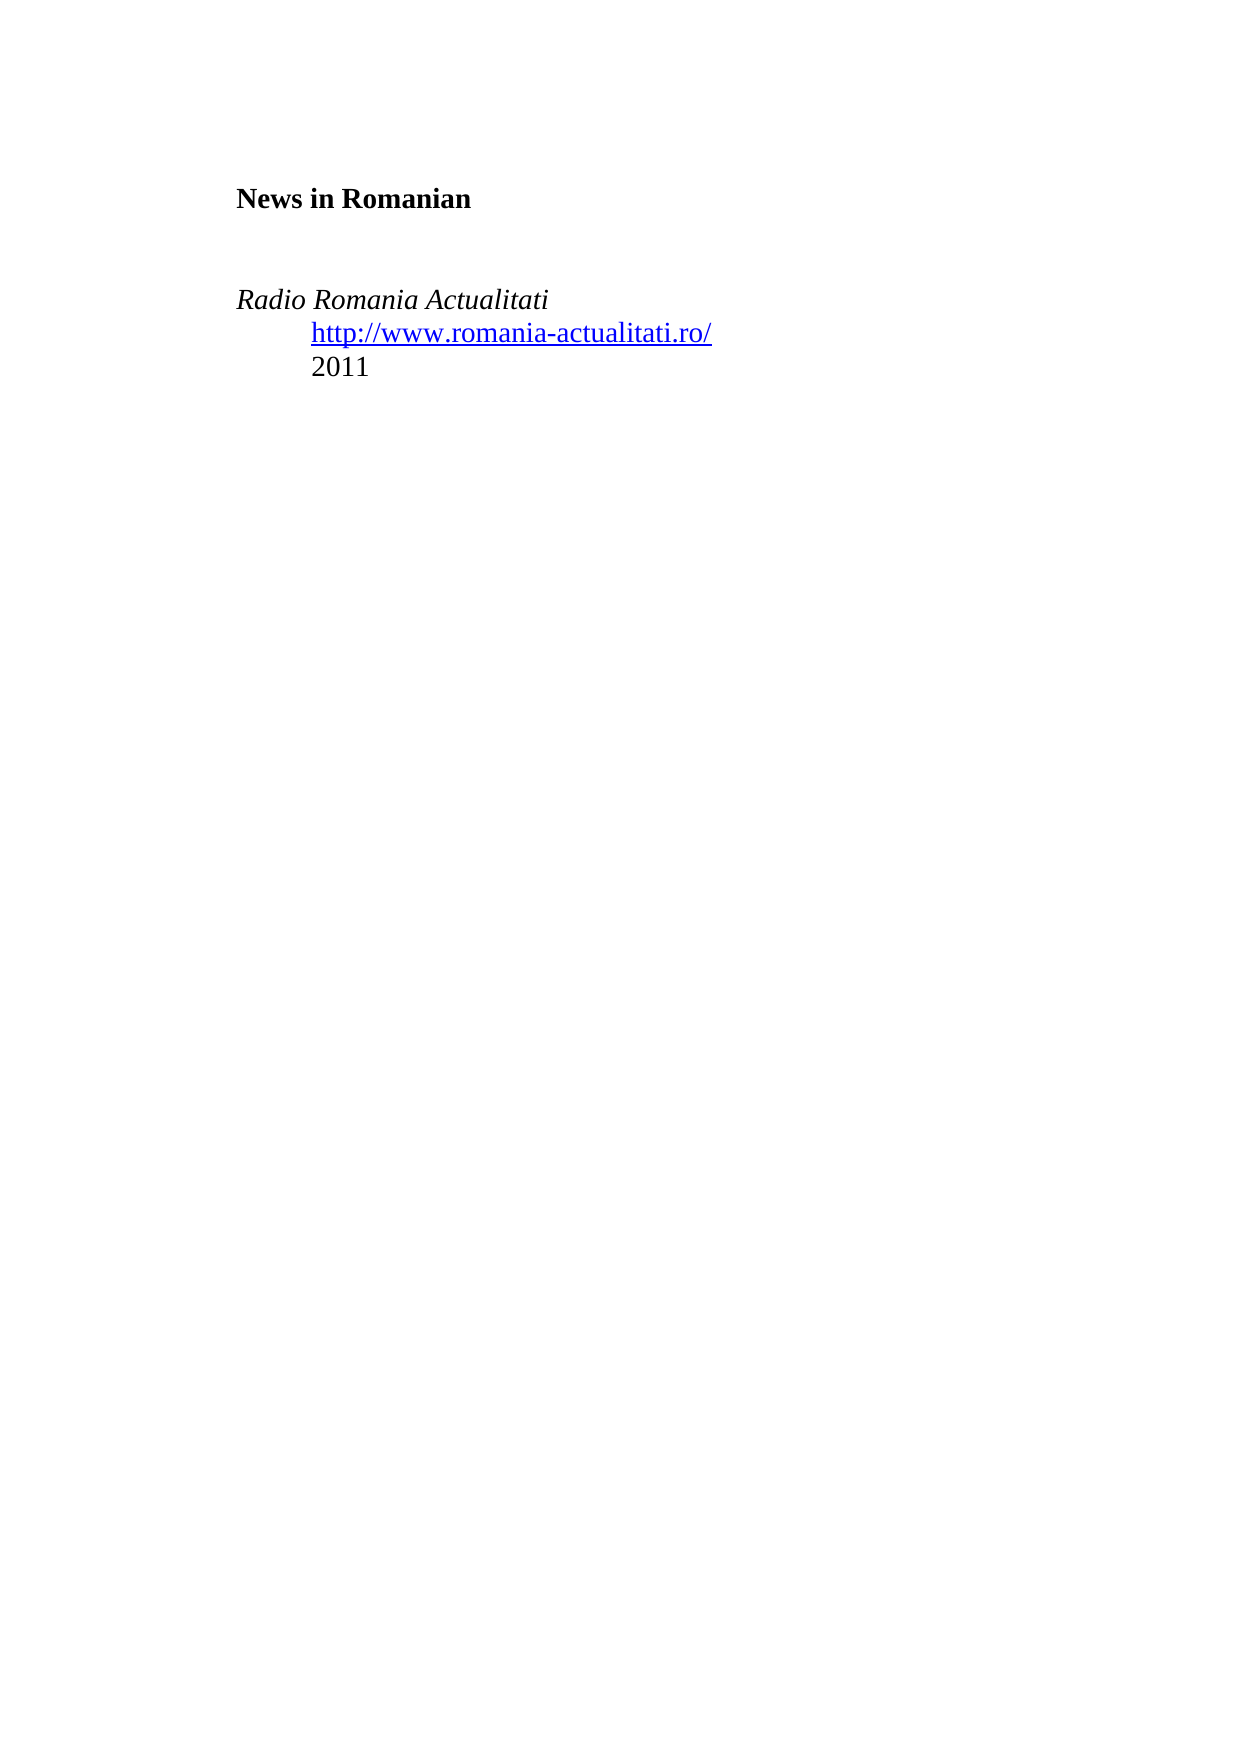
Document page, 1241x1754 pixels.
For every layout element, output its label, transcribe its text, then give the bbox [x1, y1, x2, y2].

text 2011 [236, 349, 1078, 382]
text Radio Romania Actualitati [236, 282, 1078, 315]
text http://www.romania-actualitati.ro/ [236, 315, 1078, 349]
text News in Romanian [236, 181, 1078, 215]
